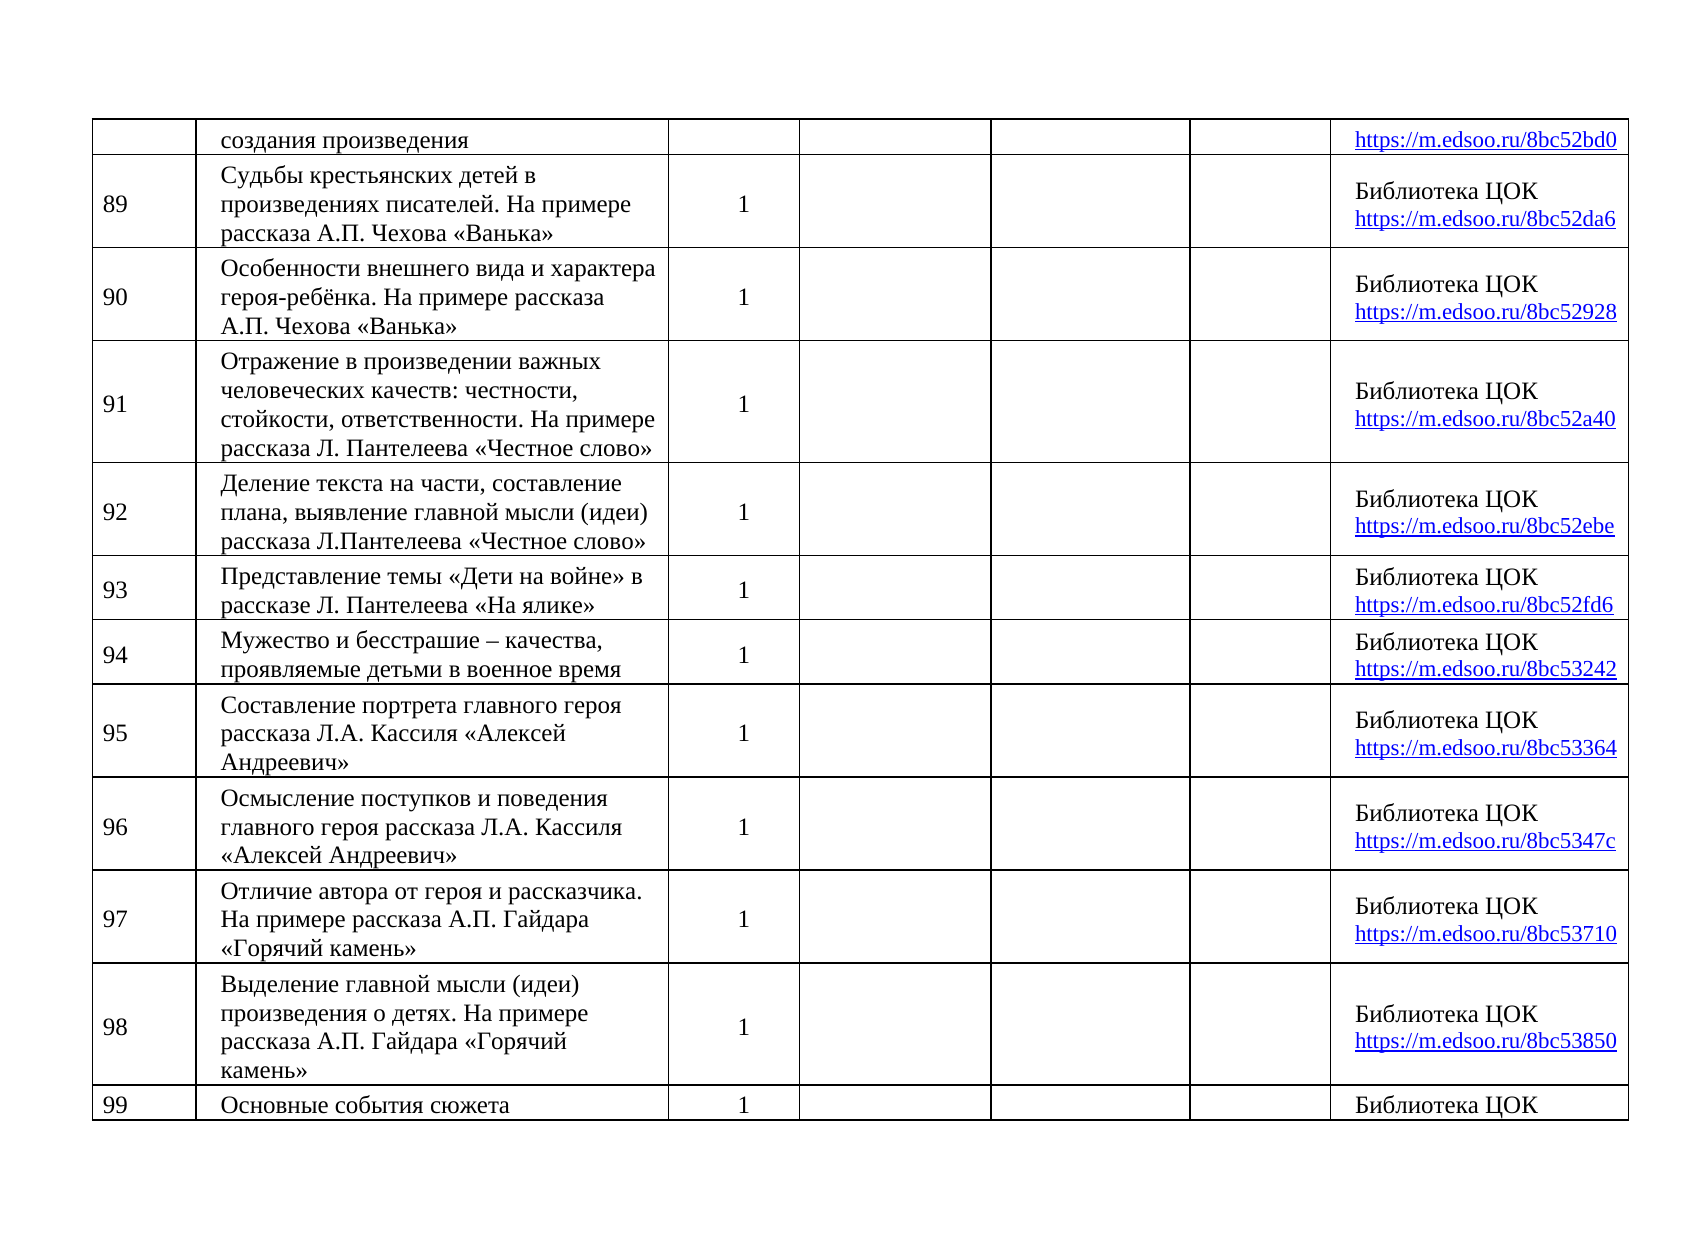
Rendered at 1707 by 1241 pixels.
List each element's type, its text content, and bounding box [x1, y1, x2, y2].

table_cell Библиотека ЦОК https://m.edsoo.ru/8bc53242 [1331, 620, 1628, 683]
table_cell [800, 155, 990, 247]
table_cell 1 [669, 1086, 799, 1119]
table_cell [1191, 556, 1330, 619]
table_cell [1331, 1086, 1628, 1119]
table_cell 1 [669, 463, 799, 554]
table_cell Составление портрета главного героя рассказа Л.А. Кассиля «Алексей Андреевич» [197, 685, 668, 776]
table_cell [992, 120, 1189, 154]
table_cell Библиотека ЦОК https://m.edsoo.ru/8bc52fd6 [1331, 556, 1628, 619]
table_cell Особенности внешнего вида и характера героя-ребёнка. На примере рассказа А.П. Чехова «Ванька» [197, 248, 668, 340]
table_cell Библиотека ЦОК https://m.edsoo.ru/8bc53710 [1331, 871, 1628, 962]
table_cell [800, 120, 990, 154]
table_cell 1 [669, 341, 799, 461]
table_cell [1191, 248, 1330, 340]
table_cell [800, 556, 990, 619]
table_cell 1 [669, 685, 799, 776]
table_cell [992, 341, 1189, 461]
table_cell [992, 685, 1189, 776]
table_cell [1191, 120, 1330, 154]
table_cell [1331, 120, 1628, 154]
table_cell [800, 620, 990, 683]
table_cell [992, 248, 1189, 340]
table_cell 89 [93, 155, 195, 247]
table_cell [800, 248, 990, 340]
table_cell 91 [93, 341, 195, 461]
table_cell 92 [93, 463, 195, 554]
table_cell 1 [669, 155, 799, 247]
table_cell 93 [93, 556, 195, 619]
table_cell [800, 778, 990, 869]
table_cell Библиотека ЦОК https://m.edsoo.ru/8bc53364 [1331, 685, 1628, 776]
table_cell [992, 964, 1189, 1084]
table_cell 1 [669, 871, 799, 962]
table_cell [992, 778, 1189, 869]
table_cell [1191, 463, 1330, 554]
table_cell Осмысление поступков и поведения главного героя рассказа Л.А. Кассиля «Алексей Андреевич» [197, 778, 668, 869]
table_cell [1191, 964, 1330, 1084]
table_cell Библиотека ЦОК https://m.edsoo.ru/8bc52da6 [1331, 155, 1628, 247]
table_cell 97 [93, 871, 195, 962]
table_cell [1191, 155, 1330, 247]
table_cell [1191, 1086, 1330, 1119]
table_cell Отражение в произведении важных человеческих качеств: честности, стойкости, ответственности. На примере рассказа Л. Пантелеева «Честное слово» [197, 341, 668, 461]
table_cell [197, 120, 668, 154]
table_cell Библиотека ЦОК https://m.edsoo.ru/8bc52928 [1331, 248, 1628, 340]
table_cell [800, 463, 990, 554]
table_cell 1 [669, 778, 799, 869]
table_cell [197, 1086, 668, 1119]
table_cell [1191, 778, 1330, 869]
table_cell Деление текста на части, составление плана, выявление главной мысли (идеи) рассказа Л.Пантелеева «Честное слово» [197, 463, 668, 554]
table_cell [1191, 871, 1330, 962]
table_cell [800, 685, 990, 776]
table_cell 95 [93, 685, 195, 776]
table_cell [992, 463, 1189, 554]
table_cell 96 [93, 778, 195, 869]
table_cell 98 [93, 964, 195, 1084]
table_cell 1 [669, 964, 799, 1084]
table_cell [800, 871, 990, 962]
table_cell [992, 871, 1189, 962]
table_cell [800, 1086, 990, 1119]
table_cell Отличие автора от героя и рассказчика. На примере рассказа А.П. Гайдара «Горячий камень» [197, 871, 668, 962]
table_cell [800, 341, 990, 461]
table_cell 90 [93, 248, 195, 340]
table_cell [992, 1086, 1189, 1119]
table_cell [1191, 341, 1330, 461]
table_cell Судьбы крестьянских детей в произведениях писателей. На примере рассказа А.П. Чехова «Ванька» [197, 155, 668, 247]
table_cell [992, 155, 1189, 247]
table_cell 1 [669, 556, 799, 619]
table_cell 1 [669, 248, 799, 340]
table_cell 88 [93, 120, 195, 154]
table_cell 1 [669, 620, 799, 683]
table_cell Библиотека ЦОК https://m.edsoo.ru/8bc52ebe [1331, 463, 1628, 554]
table_cell [992, 620, 1189, 683]
table_cell Мужество и бесстрашие – качества, проявляемые детьми в военное время [197, 620, 668, 683]
table_cell Библиотека ЦОК https://m.edsoo.ru/8bc53850 [1331, 964, 1628, 1084]
table_cell 99 [93, 1086, 195, 1119]
table_cell [1191, 685, 1330, 776]
table_cell Библиотека ЦОК https://m.edsoo.ru/8bc5347c [1331, 778, 1628, 869]
table_cell [1191, 620, 1330, 683]
table_cell [800, 964, 990, 1084]
table_cell 1 [669, 120, 799, 154]
table_cell Представление темы «Дети на войне» в рассказе Л. Пантелеева «На ялике» [197, 556, 668, 619]
table_cell [992, 556, 1189, 619]
table_cell 94 [93, 620, 195, 683]
table_cell Библиотека ЦОК https://m.edsoo.ru/8bc52a40 [1331, 341, 1628, 461]
table_cell Выделение главной мысли (идеи) произведения о детях. На примере рассказа А.П. Гайдара «Горячий камень» [197, 964, 668, 1084]
